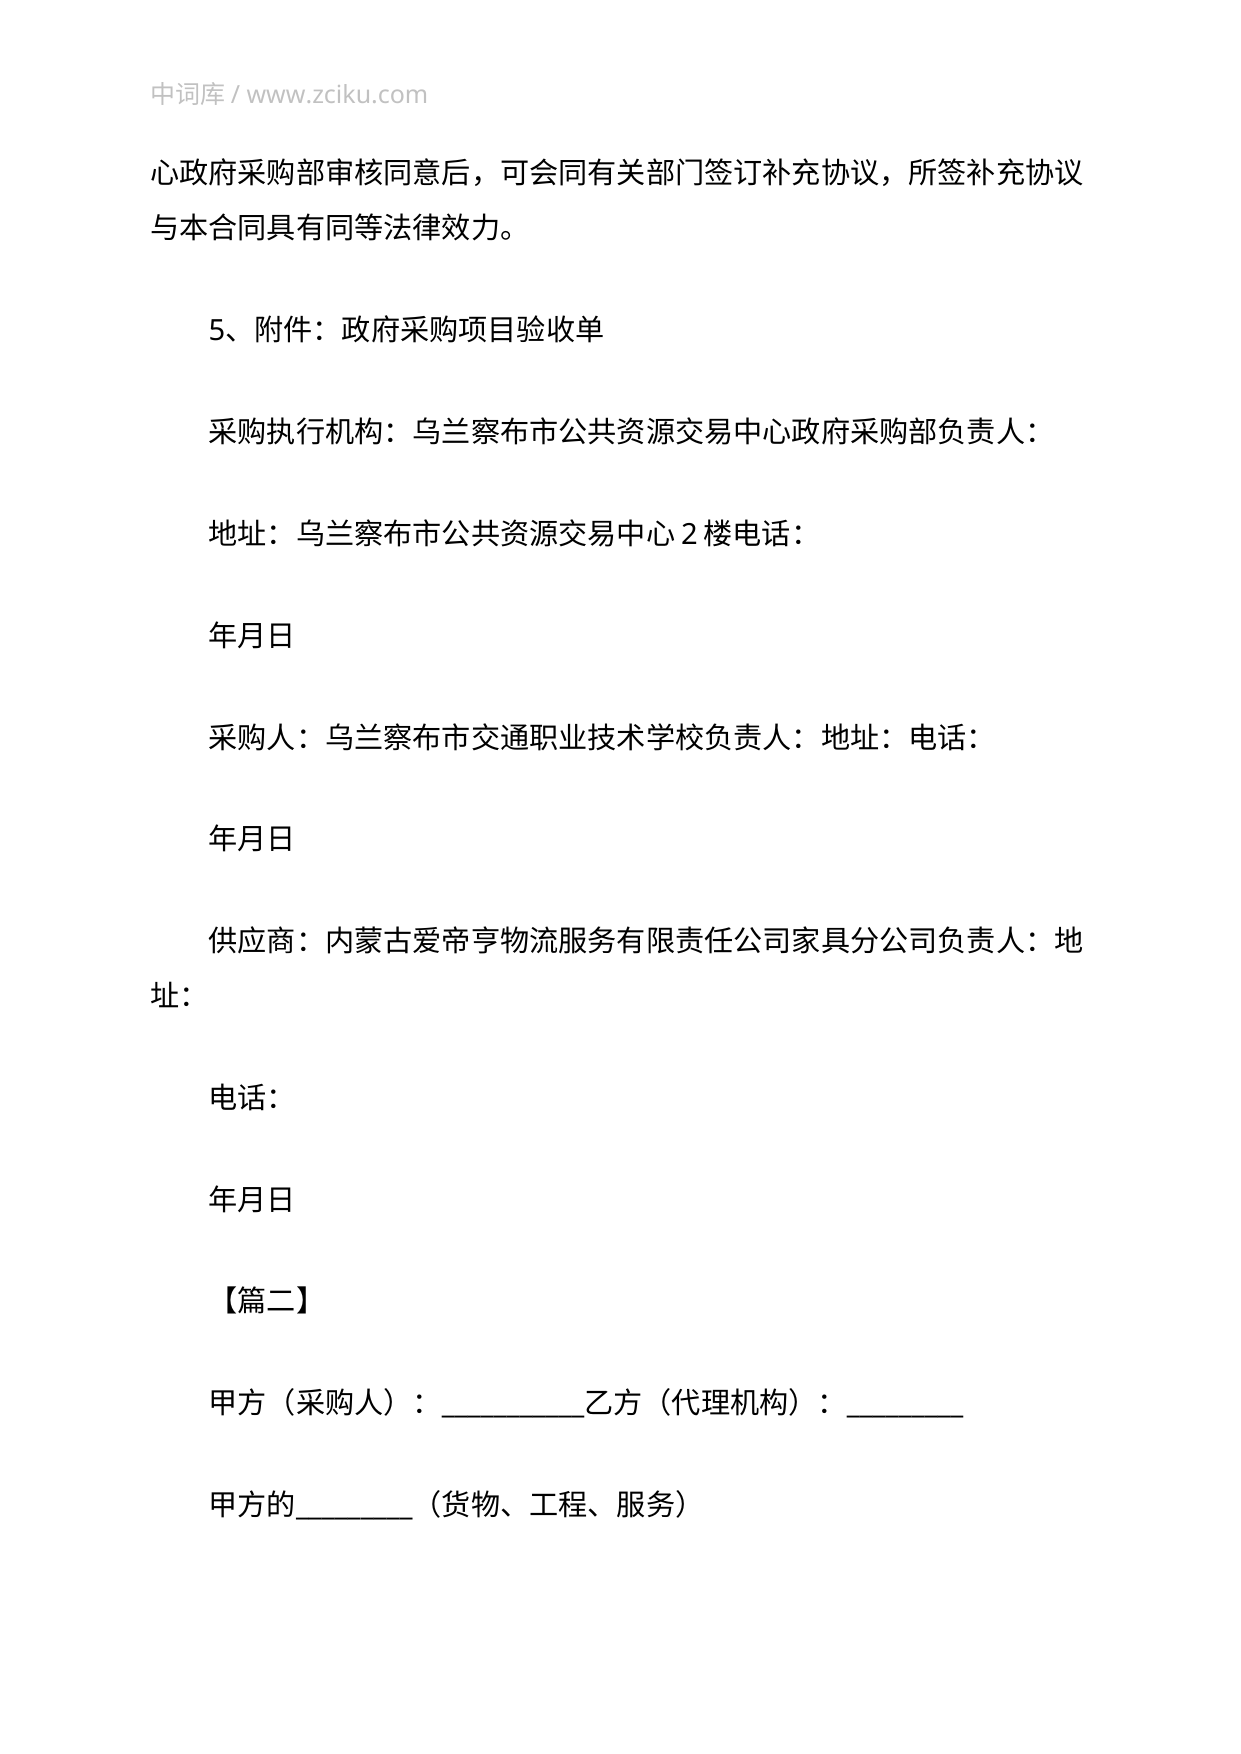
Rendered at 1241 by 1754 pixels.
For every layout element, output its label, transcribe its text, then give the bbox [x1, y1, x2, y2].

text 【篇二】 [150, 1278, 1090, 1320]
text 年月日 [150, 612, 1090, 655]
text 年月日 [150, 1176, 1090, 1218]
text 采购执行机构：乌兰察布市公共资源交易中心政府采购部负责人： [150, 409, 1090, 451]
text 甲方（采购人）：___________乙方（代理机构）：_________ [150, 1380, 1090, 1422]
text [150, 150, 1090, 247]
text 5、附件：政府采购项目验收单 [150, 307, 1090, 349]
text 电话： [150, 1074, 1090, 1117]
text 采购人：乌兰察布市交通职业技术学校负责人：地址：电话： [150, 714, 1090, 756]
text 甲方的_________（货物、工程、服务） [150, 1482, 1090, 1524]
text 供应商：内蒙古爱帝亨物流服务有限责任公司家具分公司负责人：地址： [150, 918, 1090, 1015]
text 年月日 [150, 816, 1090, 858]
text 地址：乌兰察布市公共资源交易中心2楼电话： [150, 510, 1090, 553]
